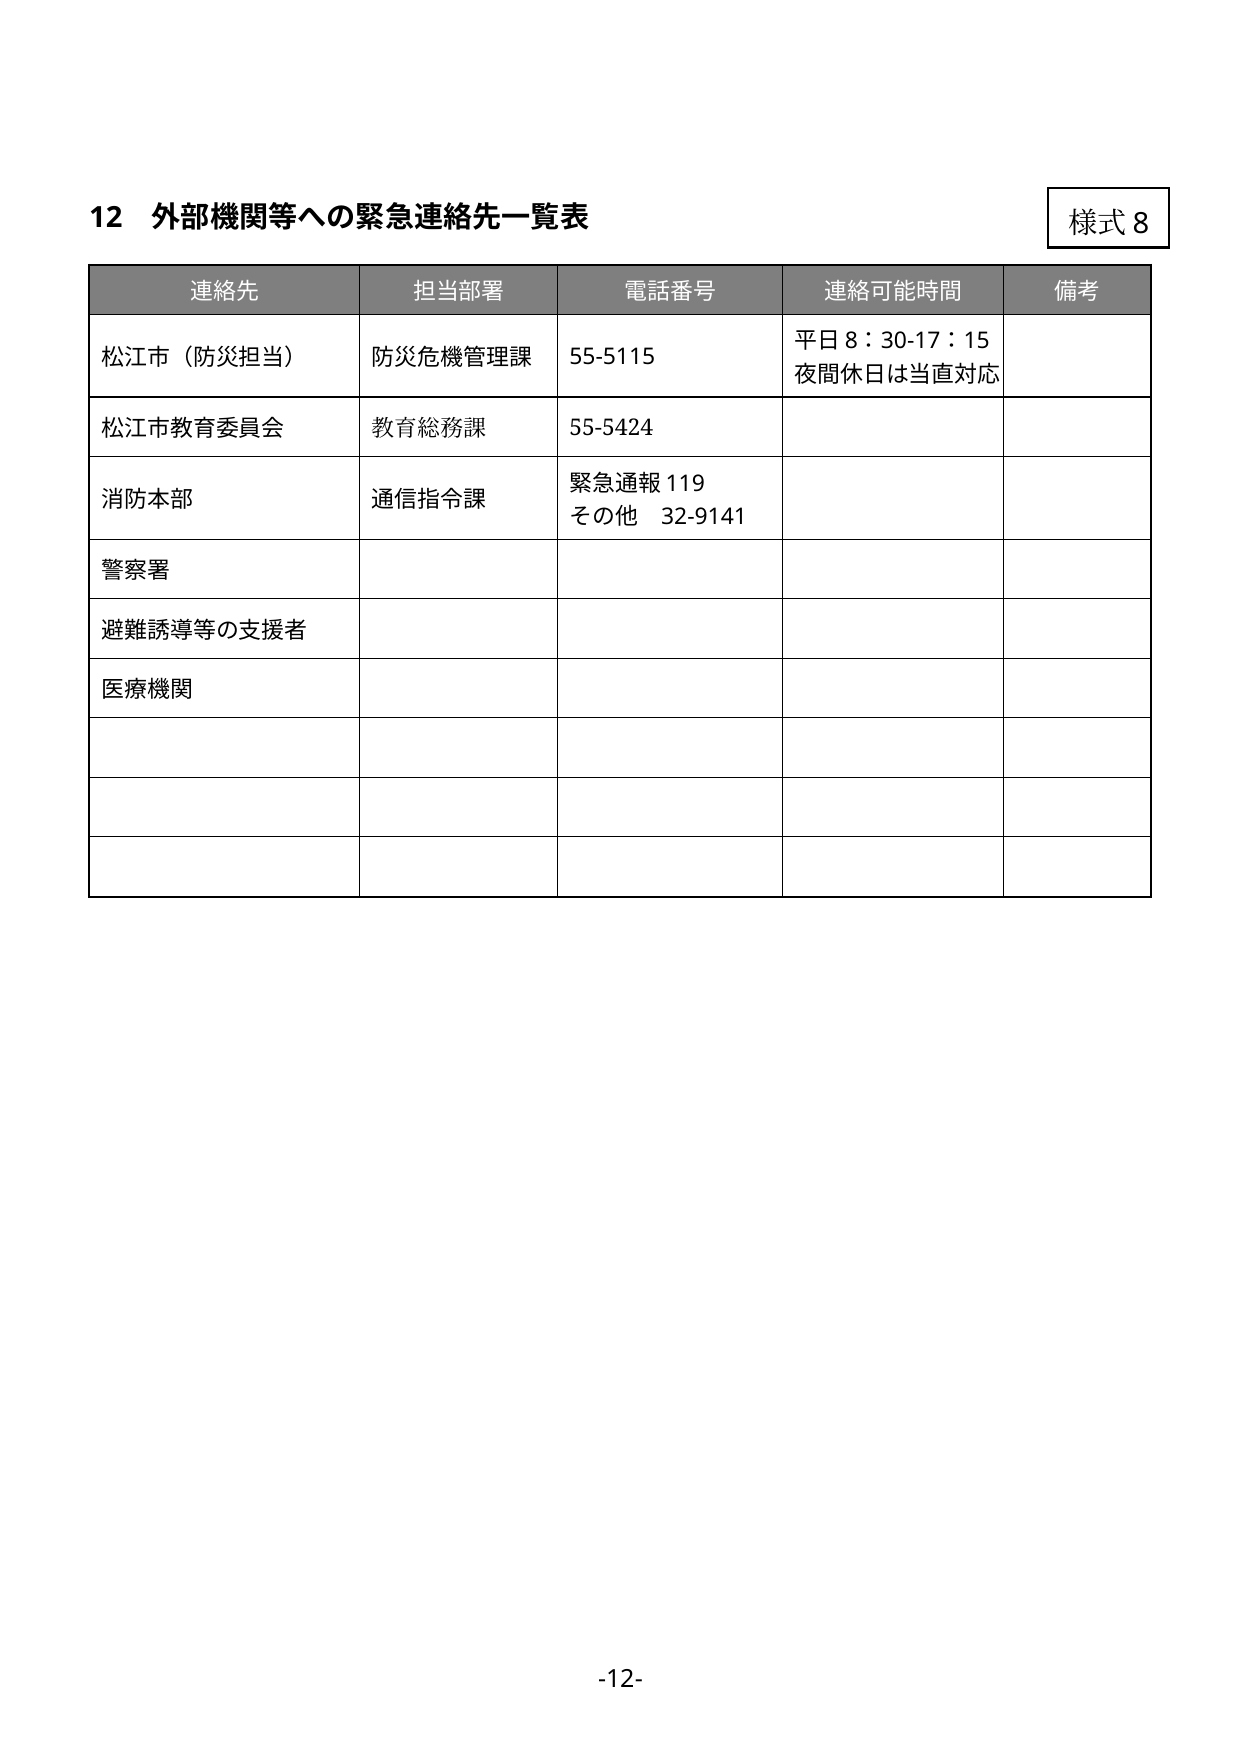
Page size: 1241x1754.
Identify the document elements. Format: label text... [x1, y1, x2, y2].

table_cell [558, 540, 782, 598]
table_cell 松江市教育委員会 [90, 398, 359, 456]
table_cell 通信指令課 [360, 457, 557, 539]
table_header 備考 [1004, 266, 1150, 314]
table_cell 避難誘導等の支援者 [90, 599, 359, 658]
table_cell 防災危機管理課 [360, 315, 557, 396]
table_header 連絡先 [90, 266, 359, 314]
table_cell [558, 718, 782, 777]
table_cell 55‐5424 [558, 398, 782, 456]
table_cell [783, 659, 1003, 717]
table_header 担当部署 [360, 266, 557, 314]
table_cell 消防本部 [90, 457, 359, 539]
table_cell [90, 778, 359, 836]
table_header 連絡可能時間 [783, 266, 1003, 314]
table_cell [1004, 398, 1150, 456]
table_cell [558, 659, 782, 717]
table_cell [1004, 837, 1150, 896]
table_cell [783, 457, 1003, 539]
table_cell [1004, 540, 1150, 598]
table_cell [783, 778, 1003, 836]
table_cell [558, 778, 782, 836]
table_cell 平日8：30-17：15 夜間休日は当直対応 [783, 315, 1003, 396]
table_cell [558, 837, 782, 896]
table_cell 55-5115 [558, 315, 782, 396]
table_cell [1004, 778, 1150, 836]
table_cell [1004, 315, 1150, 396]
table_cell [360, 540, 557, 598]
table_cell [783, 540, 1003, 598]
table_cell [360, 718, 557, 777]
table_cell [360, 778, 557, 836]
table_cell 松江市（防災担当） [90, 315, 359, 396]
table_cell [783, 718, 1003, 777]
table_cell 緊急通報119 その他 32-9141 [558, 457, 782, 539]
table_cell [783, 398, 1003, 456]
table_cell [558, 599, 782, 658]
table_cell [360, 659, 557, 717]
table_cell 医療機関 [90, 659, 359, 717]
table_cell [90, 837, 359, 896]
table_header 電話番号 [558, 266, 782, 314]
table_cell [360, 837, 557, 896]
table_cell 教育総務課 [360, 398, 557, 456]
table_cell [1004, 599, 1150, 658]
table_cell [1004, 659, 1150, 717]
table_cell [783, 599, 1003, 658]
table_cell 警察署 [90, 540, 359, 598]
table_cell [1004, 457, 1150, 539]
table_cell [360, 599, 557, 658]
table_cell [1004, 718, 1150, 777]
table_cell [783, 837, 1003, 896]
table_cell [90, 718, 359, 777]
